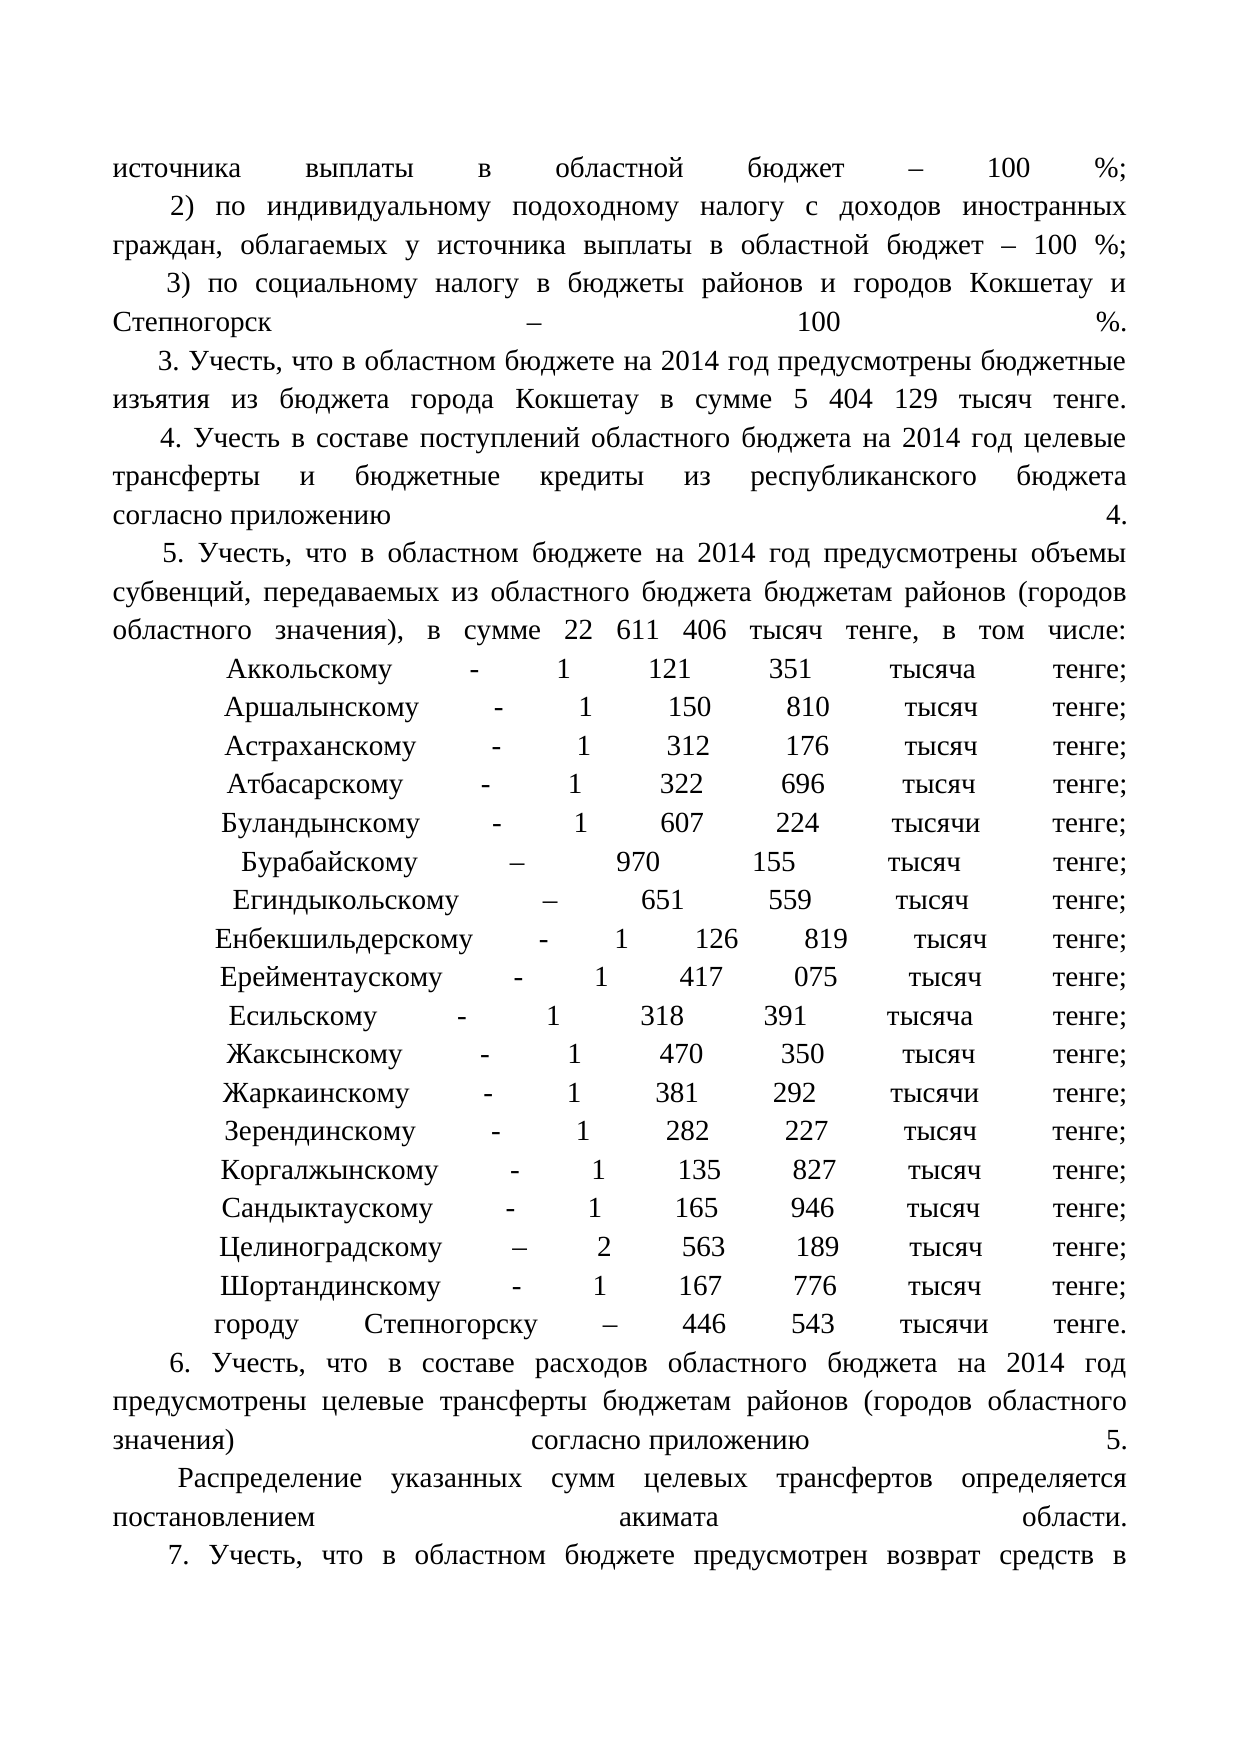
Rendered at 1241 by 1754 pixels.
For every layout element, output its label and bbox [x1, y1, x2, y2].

text [112, 150, 1128, 1571]
